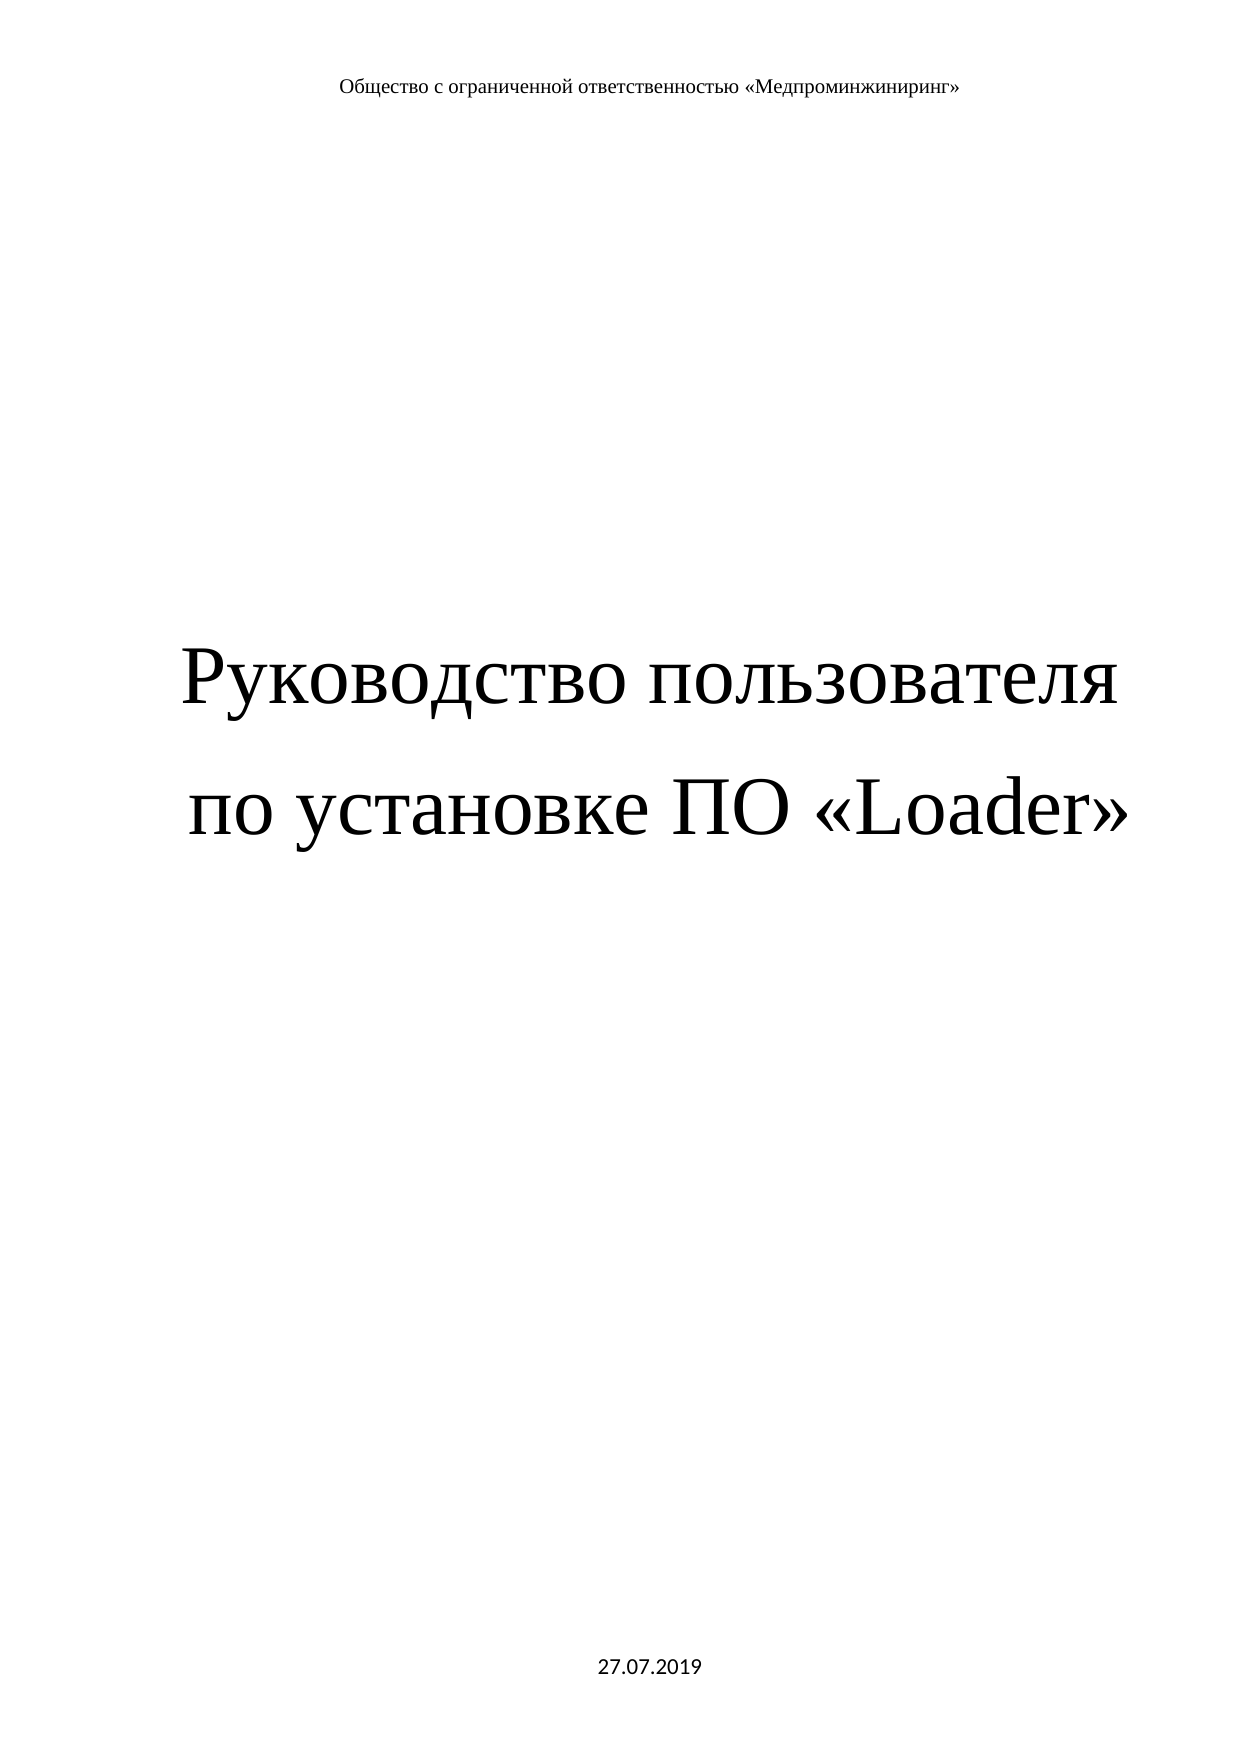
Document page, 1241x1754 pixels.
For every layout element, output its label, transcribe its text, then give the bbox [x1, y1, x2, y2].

text Руководство пользователя [118, 626, 1181, 721]
text по установке ПО «Loader» [118, 757, 1181, 852]
